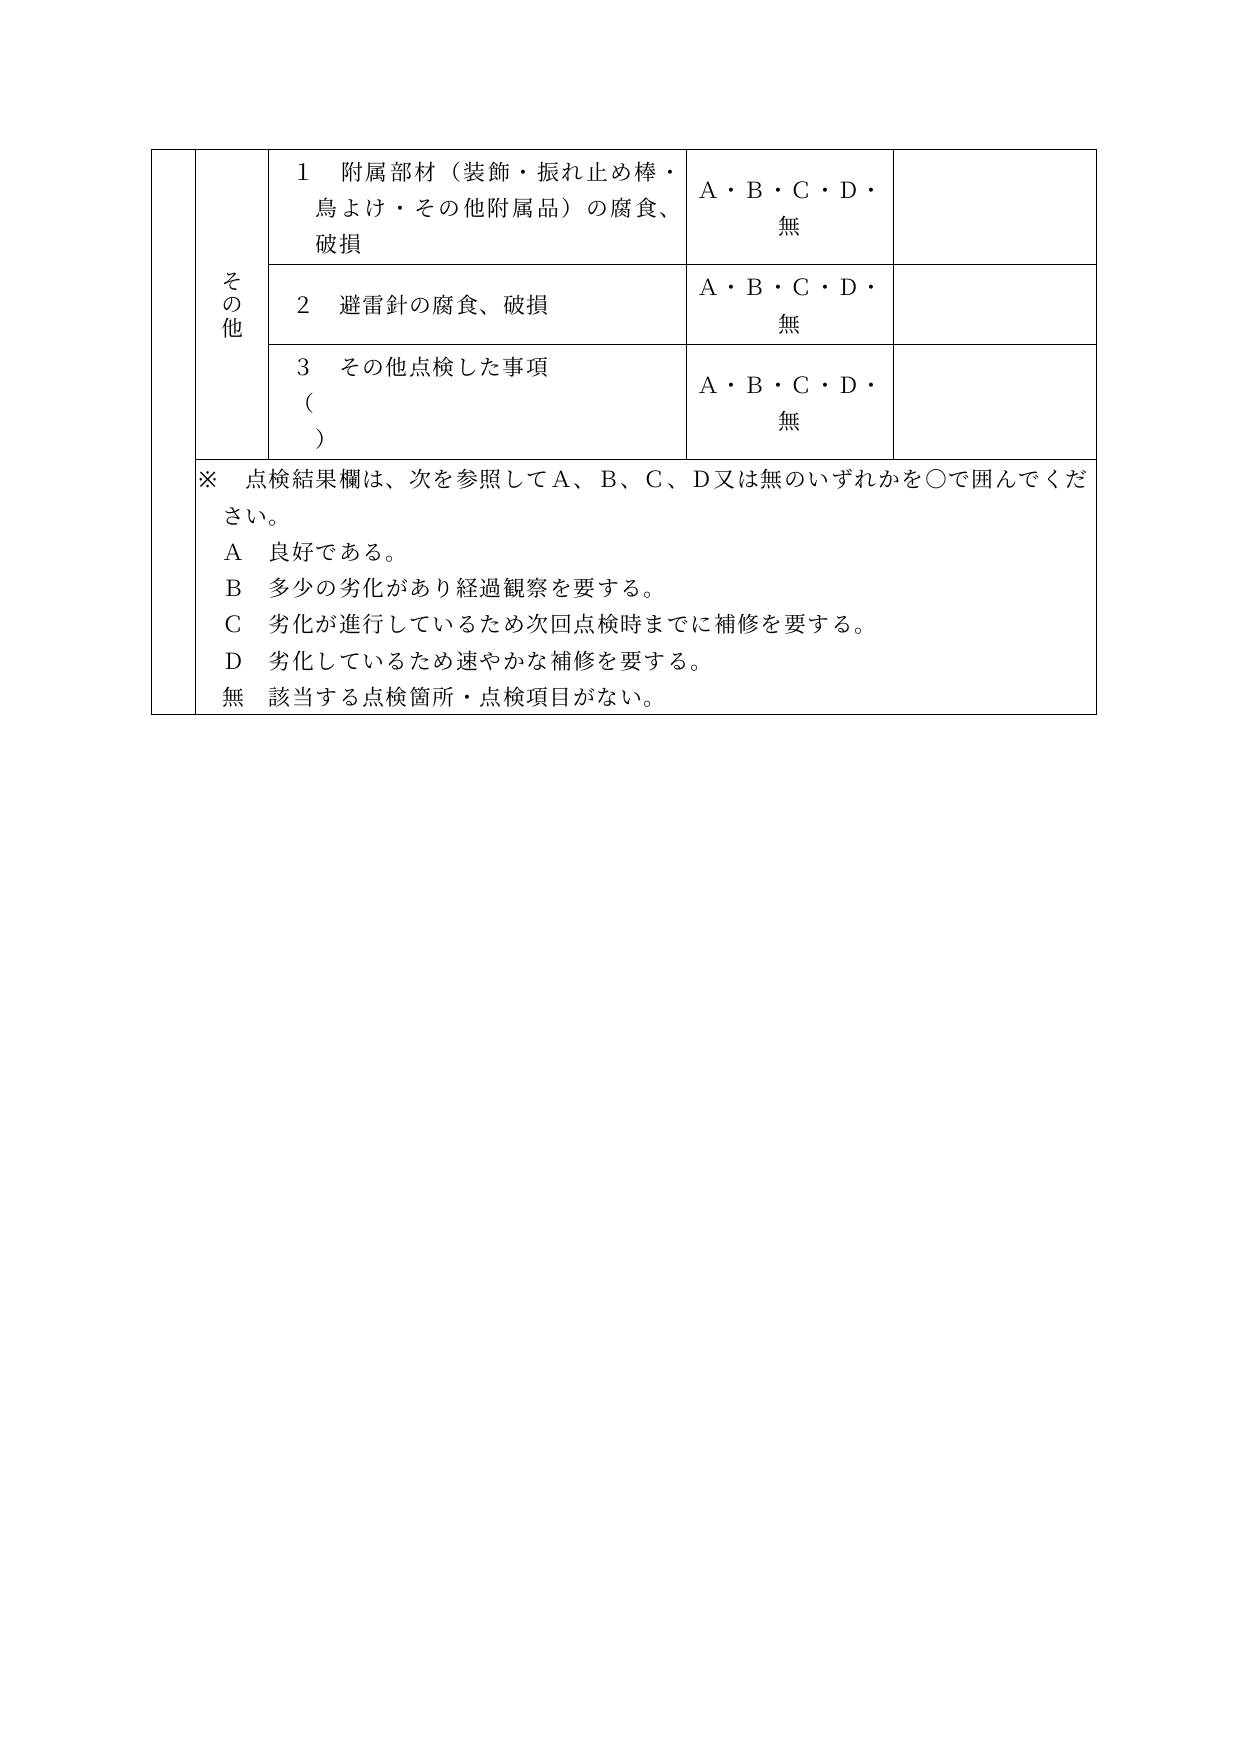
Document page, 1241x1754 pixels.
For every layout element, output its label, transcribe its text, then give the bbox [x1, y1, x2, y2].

table_cell Ａ・Ｂ・Ｃ・Ｄ・無 [687, 345, 893, 459]
table_cell Ａ・Ｂ・Ｃ・Ｄ・無 [687, 265, 893, 344]
table_cell １ 附属部材（装飾・振れ止め棒・鳥よけ・その他附属品）の腐食、破損 [269, 150, 686, 264]
table_cell Ａ・Ｂ・Ｃ・Ｄ・無 [687, 150, 893, 264]
table_cell ※ 点検結果欄は、次を参照してＡ、Ｂ、Ｃ、Ｄ又は無のいずれかを○で囲んでください。 Ａ 良好である。 Ｂ 多少の劣化があり経過観察を要する。 Ｃ 劣化が進行しているため次回点検時までに補修を要する。 Ｄ 劣化しているため速やかな補修を要する。 無 該当する点検箇所・点検項目がない。 [196, 460, 1096, 714]
table_cell [894, 345, 1096, 459]
table_cell [894, 150, 1096, 264]
table_cell ３ その他点検した事項 （ ） [269, 345, 686, 459]
table_cell ２ 避雷針の腐食、破損 [269, 265, 686, 344]
table_cell その他 [196, 150, 268, 459]
table_cell [894, 265, 1096, 344]
